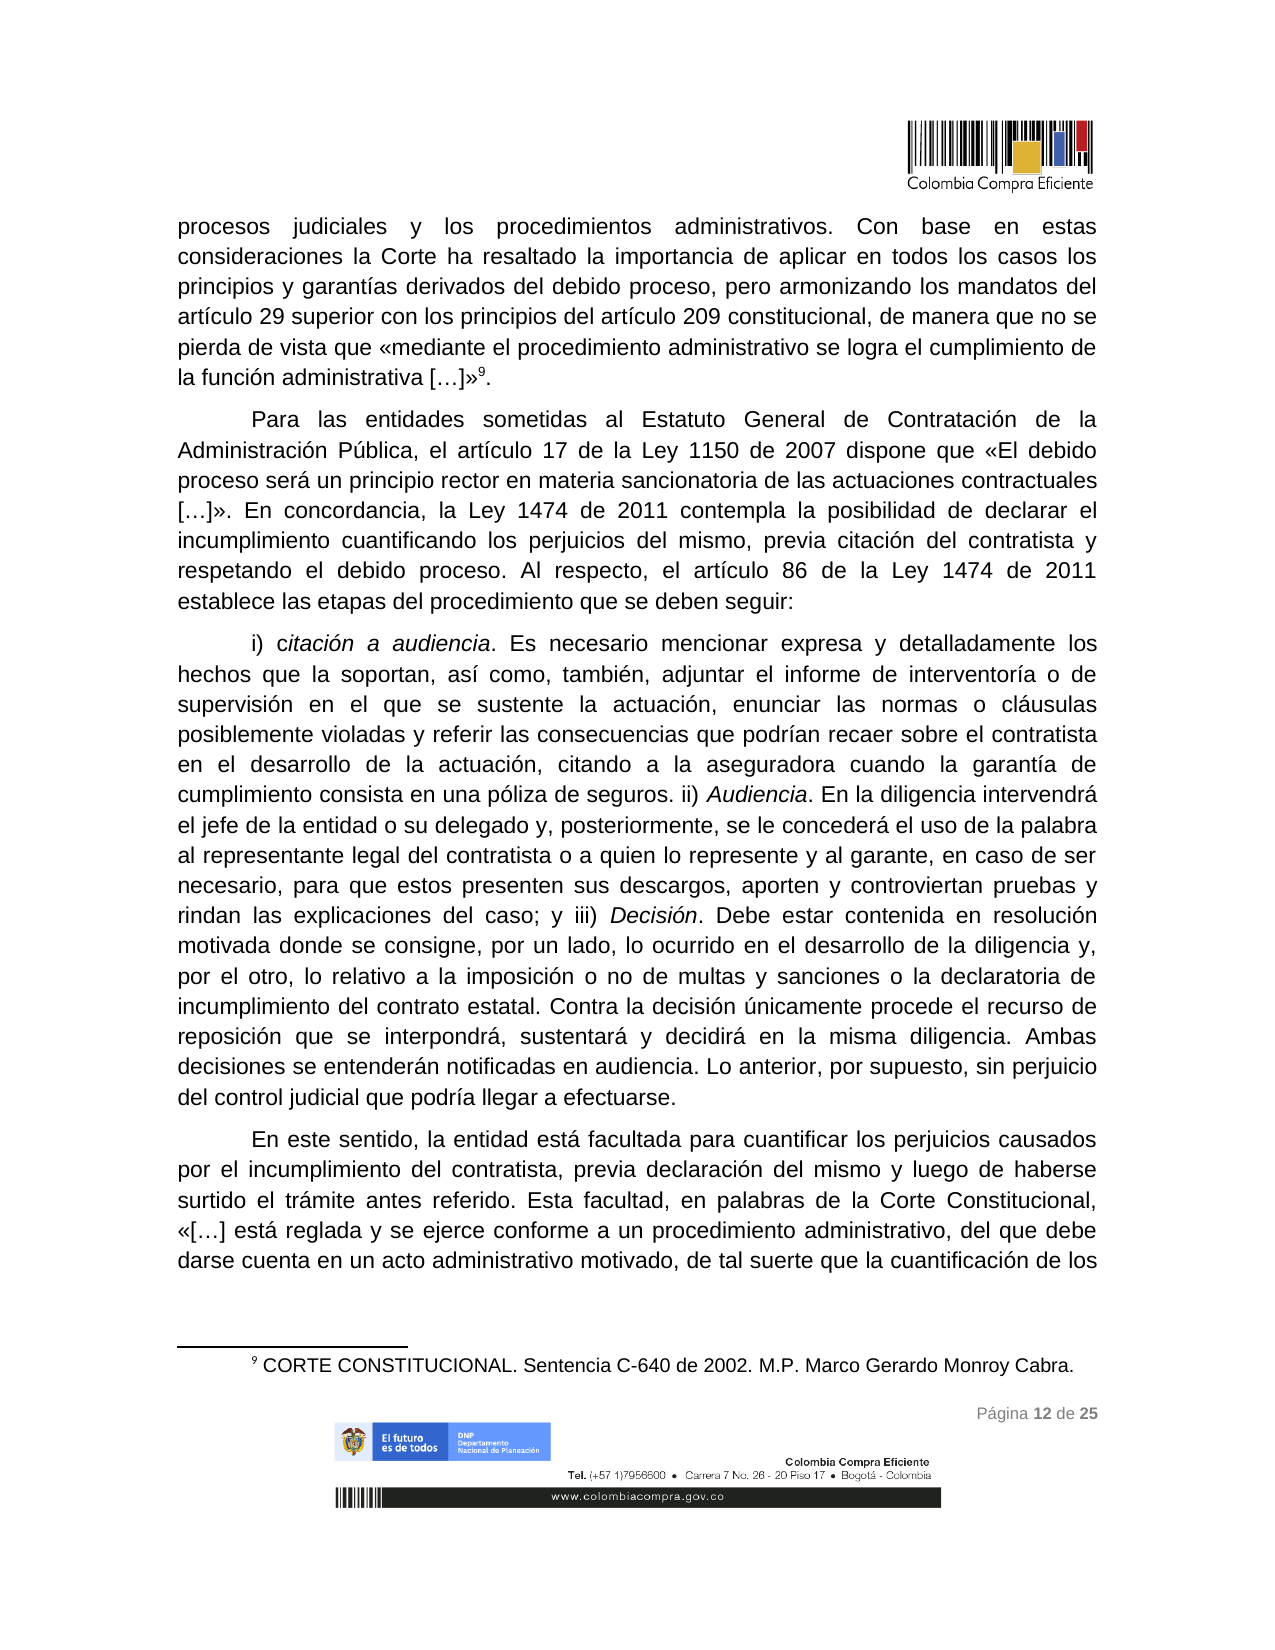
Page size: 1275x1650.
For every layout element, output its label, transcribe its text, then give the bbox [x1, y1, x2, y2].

picture [334, 1422, 942, 1508]
text i) citación a audiencia. Es necesario mencionar expresa y detalladamente los hechos que la soportan, así como, también, adjuntar el informe de interventoría o de supervisión en el que se sustente la actuación, enunciar las normas o cláusulas posiblemente violadas y referir las consecuencias que podrían recaer sobre el contratista en el desarrollo de la actuación, citando a la aseguradora cuando la garantía de cumplimiento consista en una póliza de seguros. ii) Audiencia. En la diligencia intervendrá el jefe de la entidad o su delegado y, posteriormente, se le concederá el uso de la palabra al representante legal del contratista o a quien lo represente y al garante, en caso de ser necesario, para que estos presenten sus descargos, aporten y controviertan pruebas y rindan las explicaciones del caso; y iii) Decisión. Debe estar contenida en resolución motivada donde se consigne, por un lado, lo ocurrido en el desarrollo de la diligencia y, por el otro, lo relativo a la imposición o no de multas y sanciones o la declaratoria de incumplimiento del contrato estatal. Contra la decisión únicamente procede el recurso de reposición que se interpondrá, sustentará y decidirá en la misma diligencia. Ambas decisiones se entenderán notificadas en audiencia. Lo anterior, por supuesto, sin perjuicio del control judicial que podría llegar a efectuarse. [177, 630, 1098, 1110]
picture [899, 114, 1099, 196]
text En este orden de ideas, las garantías del debido proceso aplican por expreso mandato constitucional a toda actuación administrativa, pero ello debe interpretarse en consideración a los principios que caracterizan cada escenario y las diferencias entre los procesos judiciales y los procedimientos administrativos. Con base en estas consideraciones la Corte ha resaltado la importancia de aplicar en todos los casos los principios y garantías derivados del debido proceso, pero armonizando los mandatos del artículo 29 superior con los principios del artículo 209 constitucional, de manera que no se pierda de vista que «mediante el procedimiento administrativo se logra el cumplimiento de la función administrativa […]». [177, 213, 1098, 390]
text Para las entidades sometidas al Estatuto General de Contratación de la Administración Pública, el artículo 17 de la Ley 1150 de 2007 dispone que «El debido proceso será un principio rector en materia sancionatoria de las actuaciones contractuales […]». En concordancia, la Ley 1474 de 2011 contempla la posibilidad de declarar el incumplimiento cuantificando los perjuicios del mismo, previa citación del contratista y respetando el debido proceso. Al respecto, el artículo 86 de la Ley 1474 de 2011 establece las etapas del procedimiento que se deben seguir: [177, 406, 1098, 614]
